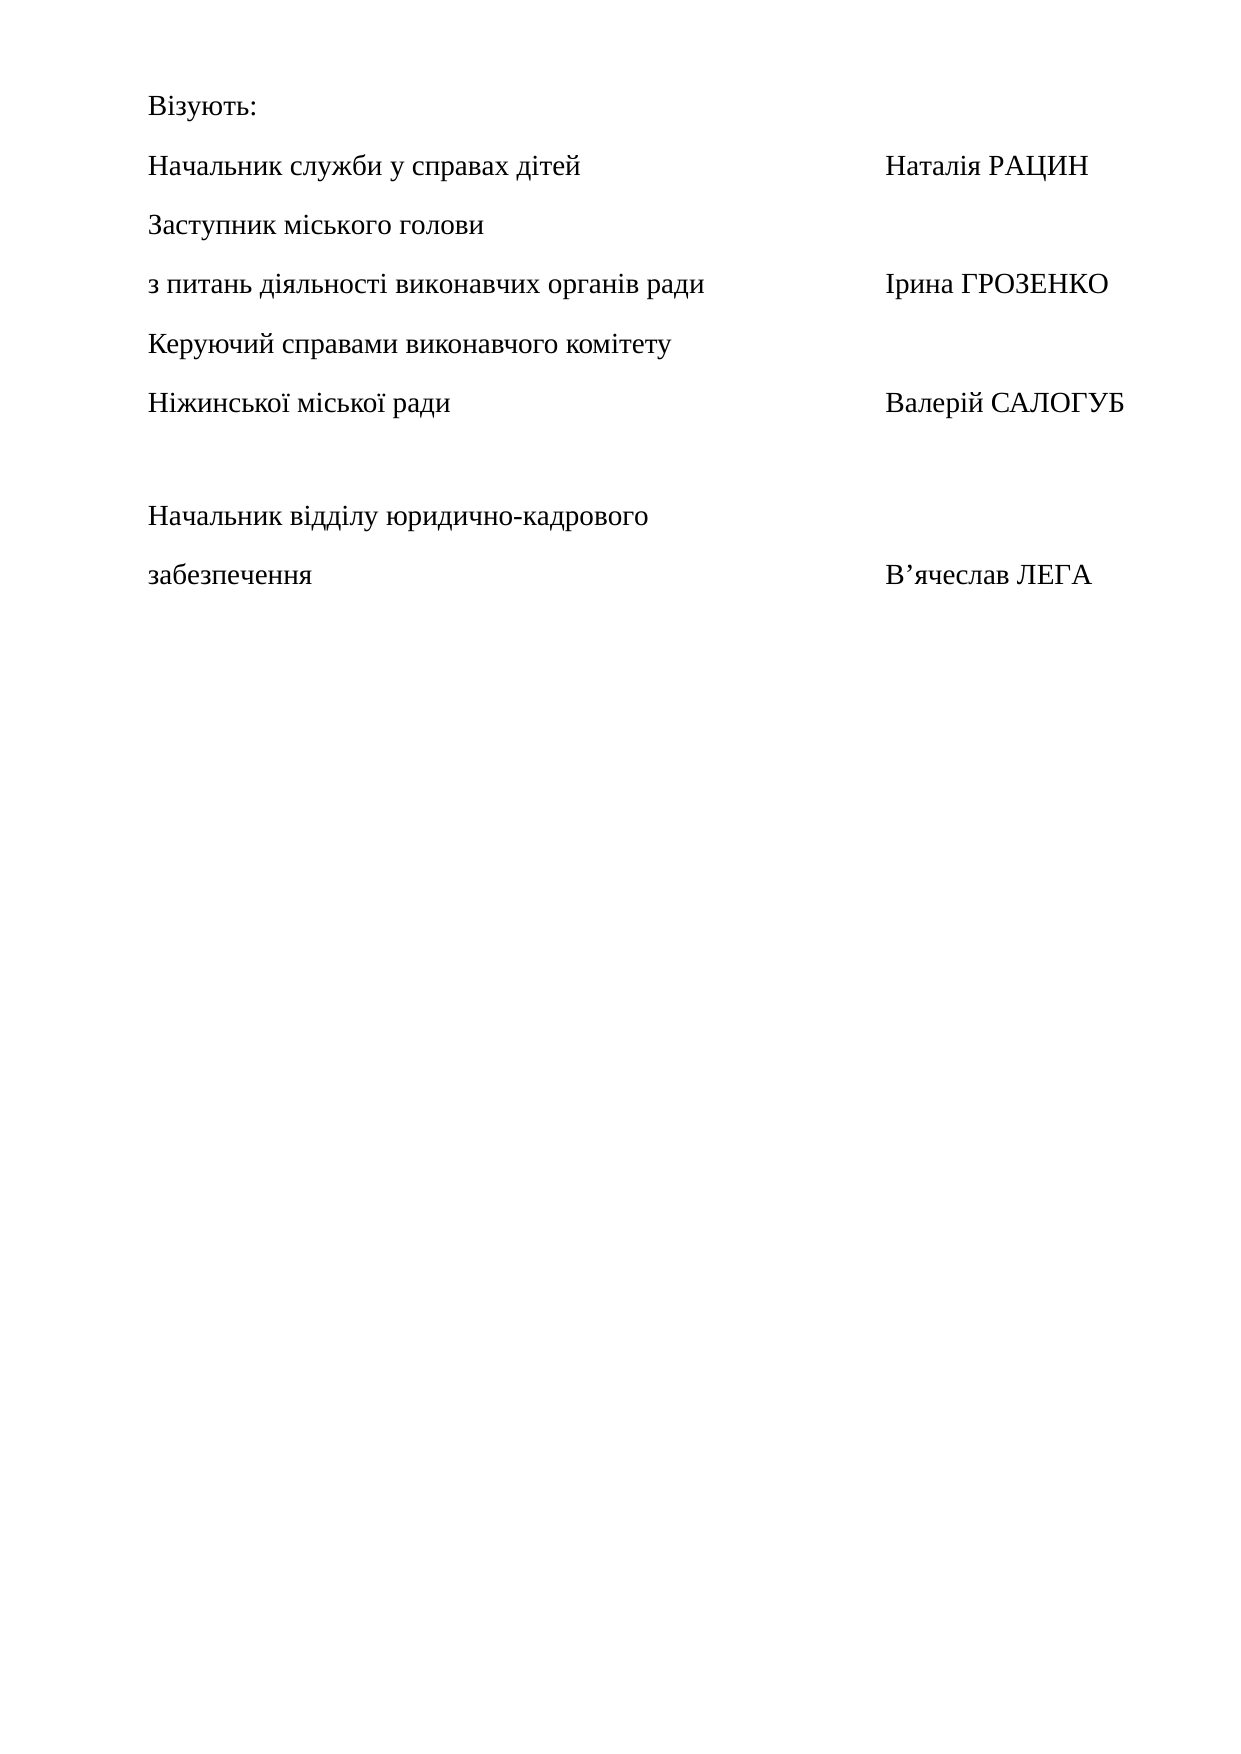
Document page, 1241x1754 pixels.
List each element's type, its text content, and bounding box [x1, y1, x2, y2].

text Ніжинської міської ради Валерій САЛОГУБ [148, 385, 1152, 419]
text Начальник служби у справах дітей Наталія РАЦИН [148, 148, 1152, 181]
text Візують: [148, 88, 1152, 122]
text Заступник міського голови [148, 207, 1152, 241]
text з питань діяльності виконавчих органів ради Ірина ГРОЗЕНКО [148, 267, 1152, 300]
text забезпечення В’ячеслав ЛЕГА [148, 557, 1152, 591]
text Керуючий справами виконавчого комітету [148, 326, 1152, 359]
text Начальник відділу юридично-кадрового [148, 498, 1152, 531]
